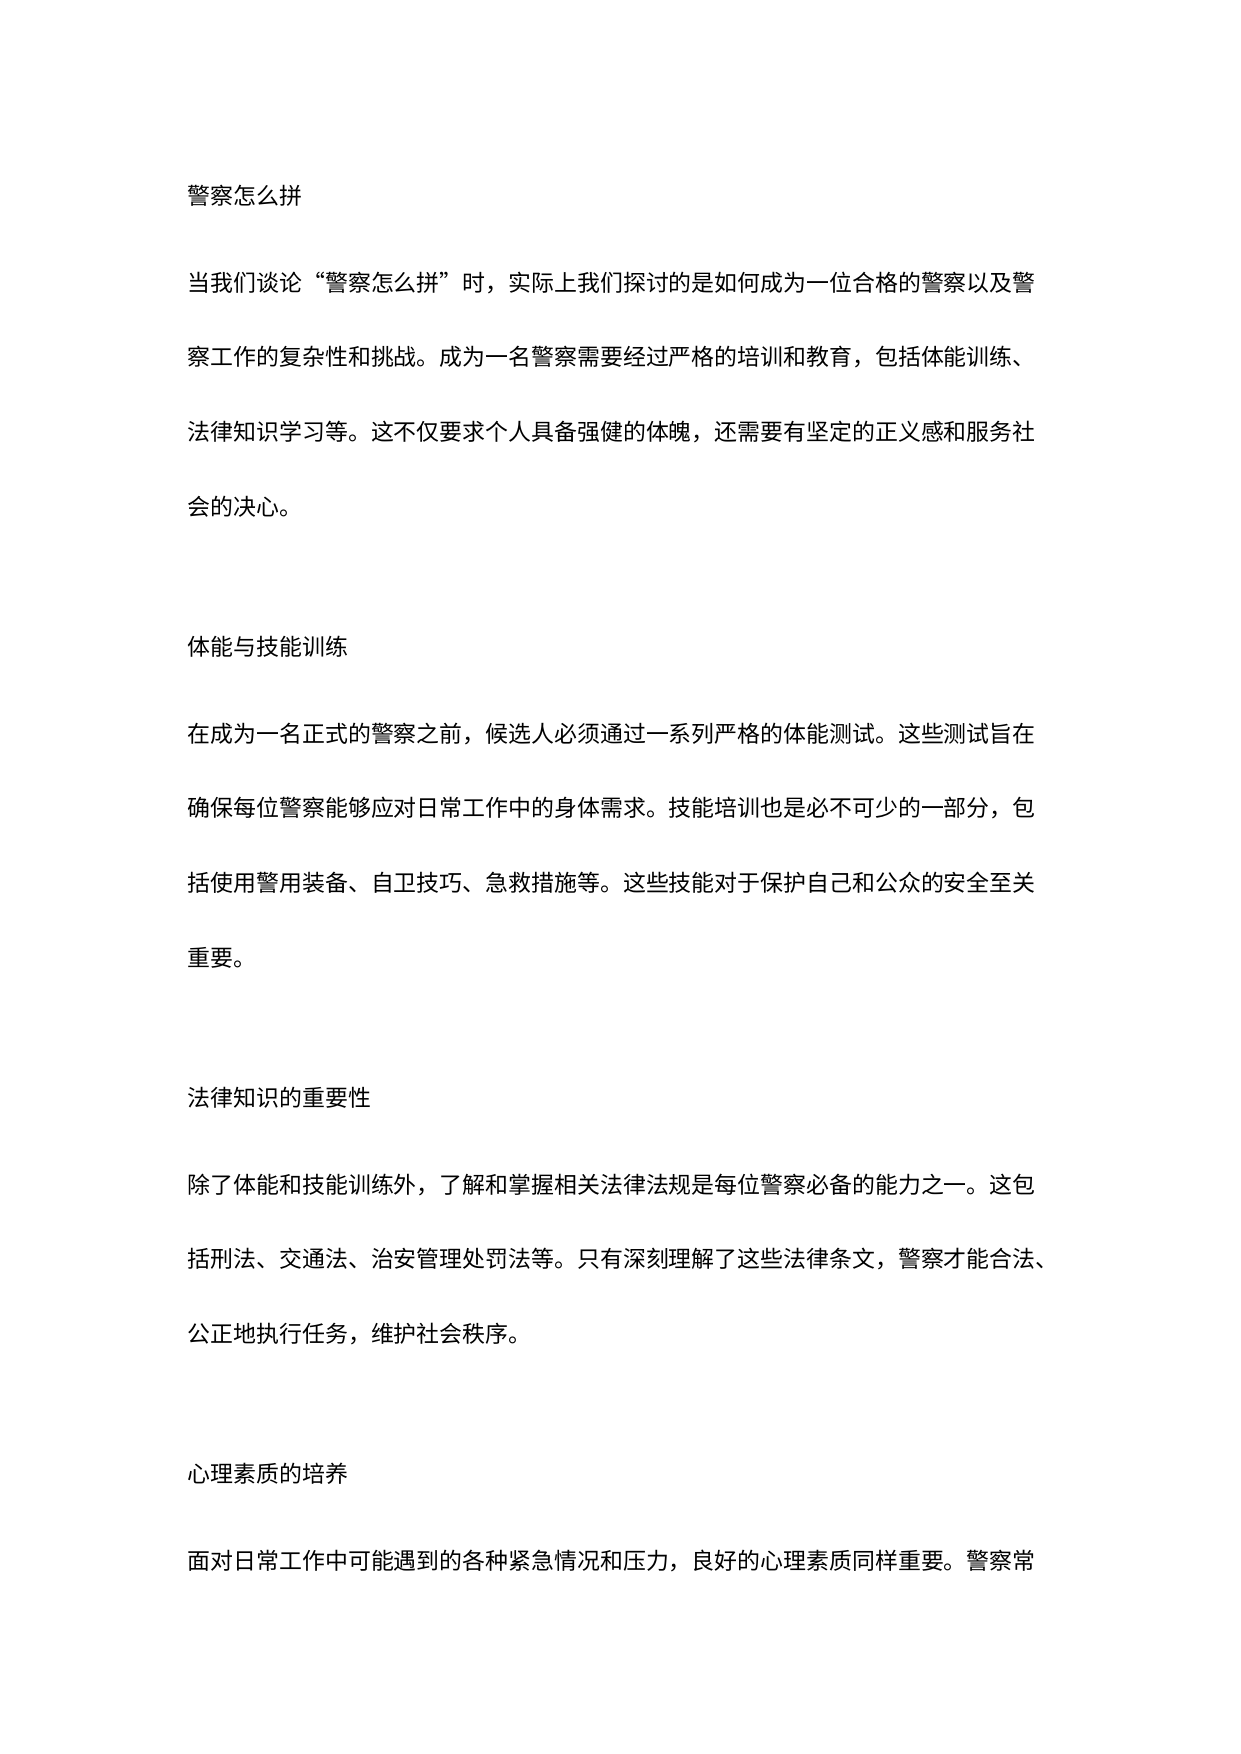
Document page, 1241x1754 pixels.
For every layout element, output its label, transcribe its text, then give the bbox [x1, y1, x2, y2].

text 当我们谈论“警察怎么拼”时，实际上我们探讨的是如何成为一位合格的警察以及警察工作的复杂性和挑战。成为一名警察需要经过严格的培训和教育，包括体能训练、法律知识学习等。这不仅要求个人具备强健的体魄，还需要有坚定的正义感和服务社会的决心。 [187, 248, 1053, 538]
text 体能与技能训练 [187, 613, 1053, 678]
text 除了体能和技能训练外，了解和掌握相关法律法规是每位警察必备的能力之一。这包括刑法、交通法、治安管理处罚法等。只有深刻理解了这些法律条文，警察才能合法、公正地执行任务，维护社会秩序。 [187, 1151, 1053, 1365]
text 法律知识的重要性 [187, 1064, 1053, 1129]
text 心理素质的培养 [187, 1440, 1053, 1505]
text 在成为一名正式的警察之前，候选人必须通过一系列严格的体能测试。这些测试旨在确保每位警察能够应对日常工作中的身体需求。技能培训也是必不可少的一部分，包括使用警用装备、自卫技巧、急救措施等。这些技能对于保护自己和公众的安全至关重要。 [187, 699, 1053, 989]
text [187, 1527, 1053, 1592]
text 警察怎么拼 [187, 162, 1053, 227]
